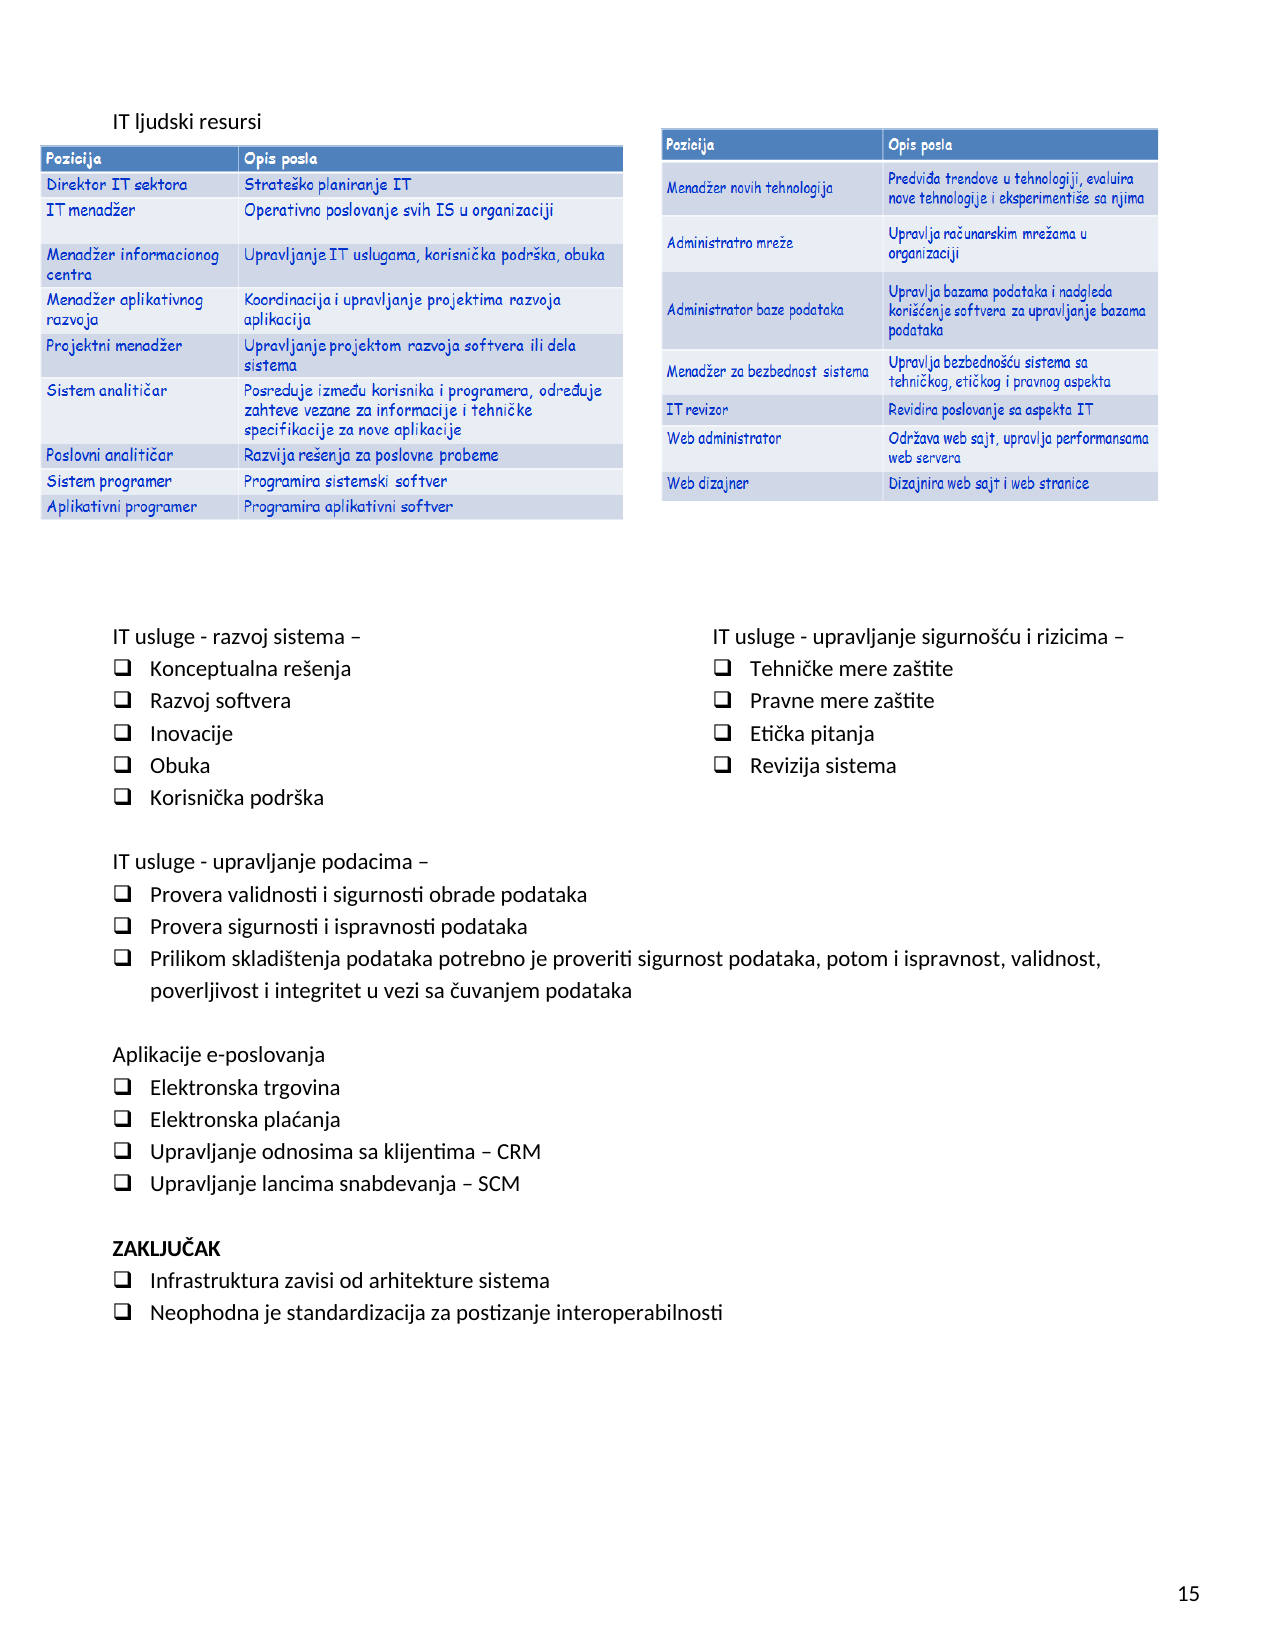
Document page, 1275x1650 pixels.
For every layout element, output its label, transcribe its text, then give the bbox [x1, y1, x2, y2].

list Konceptualna rešenja [112, 654, 600, 682]
list Pravne mere zaštite [712, 687, 1200, 714]
text IT ljudski resursi [112, 107, 1200, 135]
list Elektronska trgovina [112, 1073, 1200, 1101]
text IT usluge - upravljanje sigurnošću i rizicima – [712, 622, 1200, 650]
list Upravljanje lancima snabdevanja – SCM [112, 1169, 1200, 1197]
list Korisnička podrška [112, 783, 600, 811]
list Elektronska plaćanja [112, 1105, 1200, 1133]
text IT usluge - razvoj sistema – [112, 622, 600, 650]
list Provera sigurnosti i ispravnosti podataka [112, 912, 1200, 940]
list Prilikom skladištenja podataka potrebno je proveriti sigurnost podataka, potom i ispravnost, validnost, poverljivost i integritet u vezi sa čuvanjem podataka [112, 944, 1200, 1004]
list Tehničke mere zaštite [712, 654, 1200, 682]
list Upravljanje odnosima sa klijentima – CRM [112, 1137, 1200, 1165]
list Razvoj softvera [112, 687, 600, 714]
text ZAKLJUČAK [112, 1234, 1200, 1262]
text Aplikacije e-poslovanja [112, 1041, 1200, 1069]
list Inovacije [112, 719, 600, 747]
list Etička pitanja [712, 719, 1200, 747]
list Infrastruktura zavisi od arhitekture sistema [112, 1266, 1200, 1294]
list Neophodna je standardizacija za postizanje interoperabilnosti [112, 1298, 1200, 1326]
list Provera validnosti i sigurnosti obrade podataka [112, 880, 1200, 908]
picture [660, 127, 1159, 501]
text IT usluge - upravljanje podacima – [112, 847, 1200, 876]
list Obuka [112, 751, 600, 779]
list Revizija sistema [712, 751, 1200, 779]
picture [38, 144, 624, 520]
